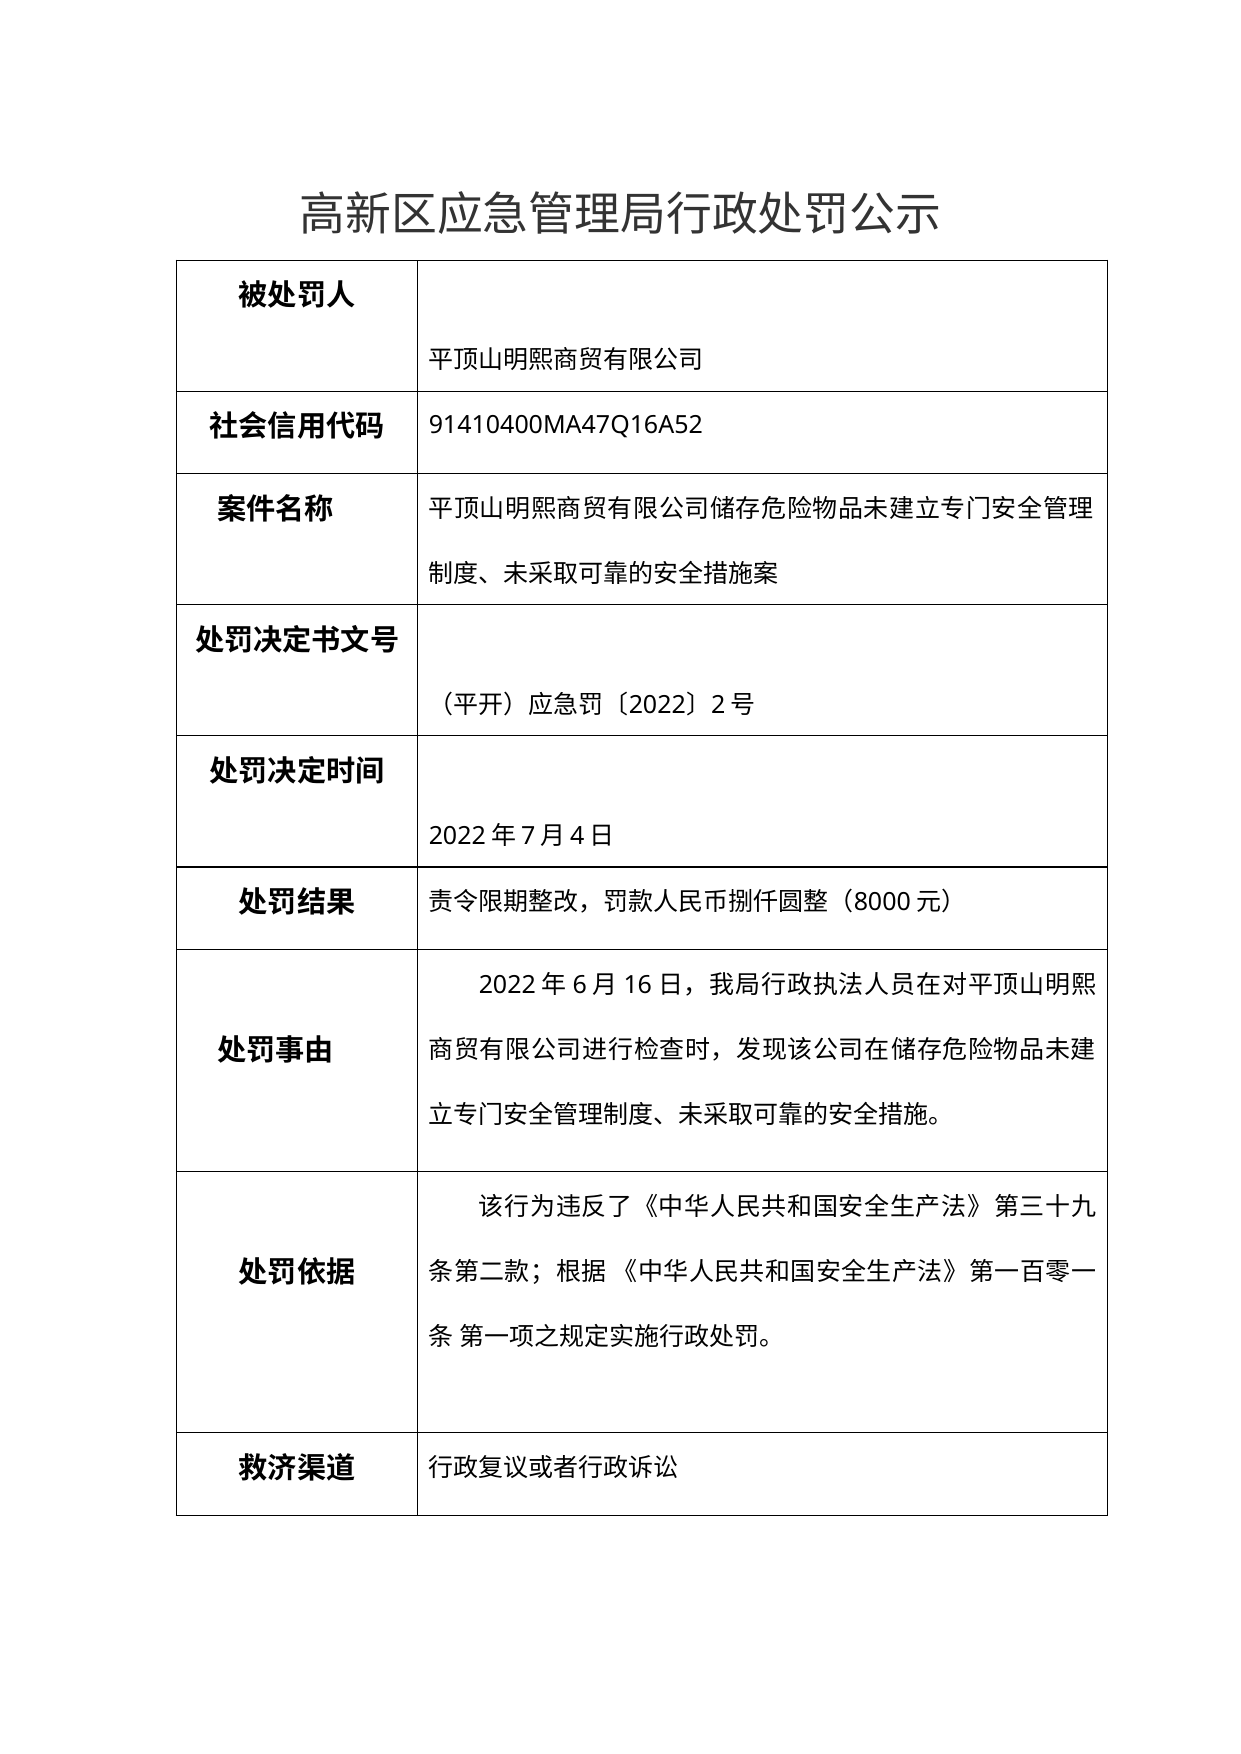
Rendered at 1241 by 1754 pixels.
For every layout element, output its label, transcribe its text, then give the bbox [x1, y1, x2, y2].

table_cell 平顶山明熙商贸有限公司储存危险物品未建立专门安全管理制度、未采取可靠的安全措施案 [418, 474, 1107, 604]
table_cell 处罚结果 [177, 868, 417, 949]
table_cell 案件名称 [177, 474, 417, 604]
table_cell 2022年7月4日 [418, 736, 1107, 866]
table_cell 责令限期整改，罚款人民币捌仟圆整（8000元） [418, 868, 1107, 949]
text 高新区应急管理局行政处罚公示 [187, 162, 1053, 259]
table_cell （平开）应急罚〔2022〕2号 [418, 605, 1107, 735]
table_cell 处罚决定书文号 [177, 605, 417, 735]
table_cell 行政复议或者行政诉讼 [418, 1433, 1107, 1515]
table_cell 社会信用代码 [177, 392, 417, 473]
table_cell 该行为违反了《中华人民共和国安全生产法》第三十九条第二款；根据 《中华人民共和国安全生产法》第一百零一条 第一项之规定实施行政处罚。 [418, 1172, 1107, 1432]
table_cell 处罚事由 [177, 950, 417, 1171]
table_header 平顶山明熙商贸有限公司 [418, 261, 1107, 391]
table_cell 91410400MA47Q16A52 [418, 392, 1107, 473]
table_cell 处罚决定时间 [177, 736, 417, 866]
table_cell 救济渠道 [177, 1433, 417, 1515]
table_header 被处罚人 [177, 261, 417, 391]
table_cell 2022年6月16日，我局行政执法人员在对平顶山明熙商贸有限公司进行检查时，发现该公司在储存危险物品未建立专门安全管理制度、未采取可靠的安全措施。 [418, 950, 1107, 1171]
table_cell 处罚依据 [177, 1172, 417, 1432]
